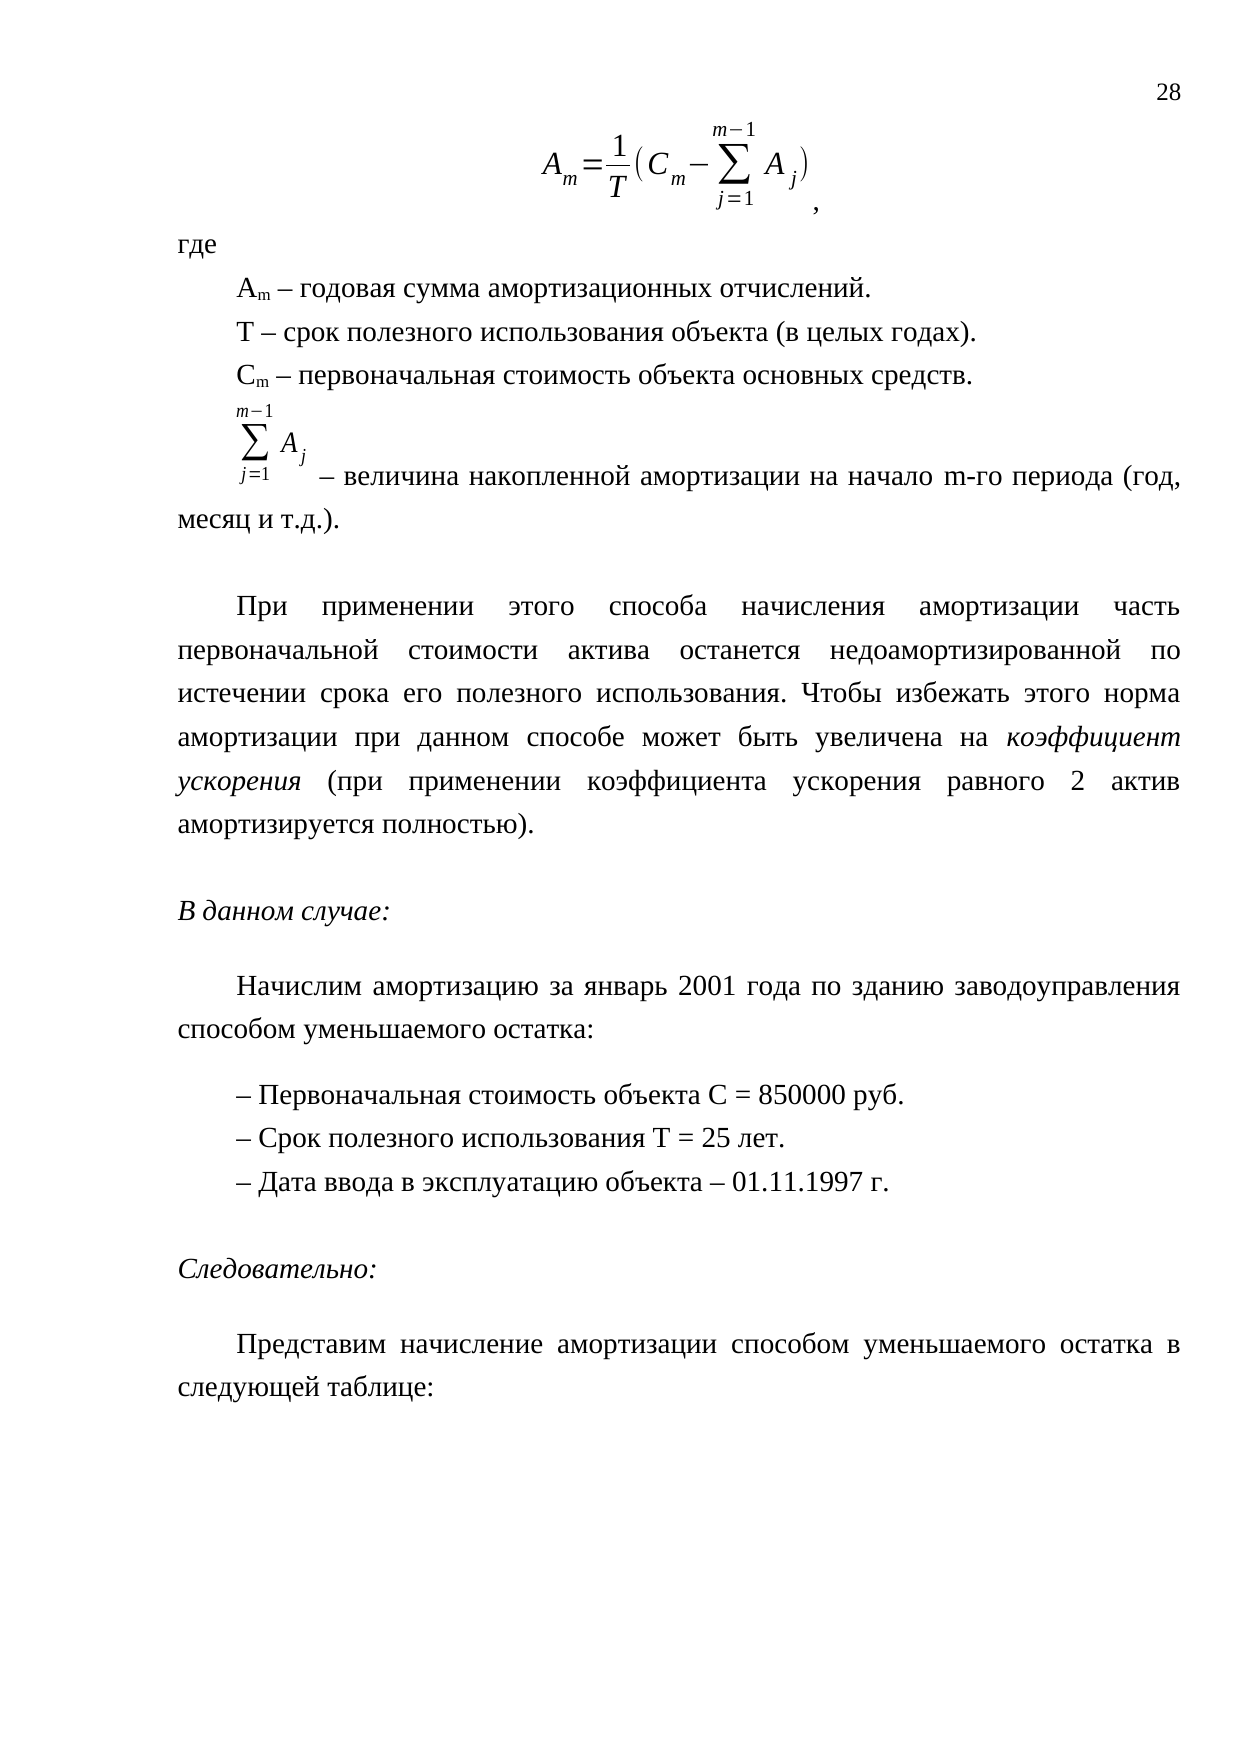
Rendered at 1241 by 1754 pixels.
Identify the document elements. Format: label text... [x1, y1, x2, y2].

text Т – срок полезного использования объекта (в целых годах). [177, 314, 1181, 347]
text Представим начисление амортизации способом уменьшаемого остатка в следующей таблице: [177, 1326, 1181, 1403]
text – величина накопленной амортизации на начало m-го периода (год, месяц и т.д.). [177, 401, 1181, 535]
text – Дата ввода в эксплуатацию объекта – 01.11.1997 г. [177, 1164, 1181, 1197]
text Am – годовая сумма амортизационных отчислений. [177, 270, 1181, 304]
text , [177, 118, 1181, 217]
text Следовательно: [177, 1251, 1181, 1284]
text Начислим амортизацию за январь 2001 года по зданию заводоуправления способом уменьшаемого остатка: [177, 968, 1181, 1045]
text – Первоначальная стоимость объекта С = 850000 руб. [177, 1077, 1181, 1110]
text В данном случае: [177, 893, 1181, 927]
text – Срок полезного использования Т = 25 лет. [177, 1120, 1181, 1154]
text При применении этого способа начисления амортизации часть первоначальной стоимости актива останется недоамортизированной по истечении срока его полезного использования. Чтобы избежать этого норма амортизации при данном способе может быть увеличена на коэффициент ускорения (при применении коэффициента ускорения равного 2 актив амортизируется полностью). [177, 588, 1181, 840]
text Cm – первоначальная стоимость объекта основных средств. [177, 357, 1181, 391]
text где [177, 227, 1181, 260]
